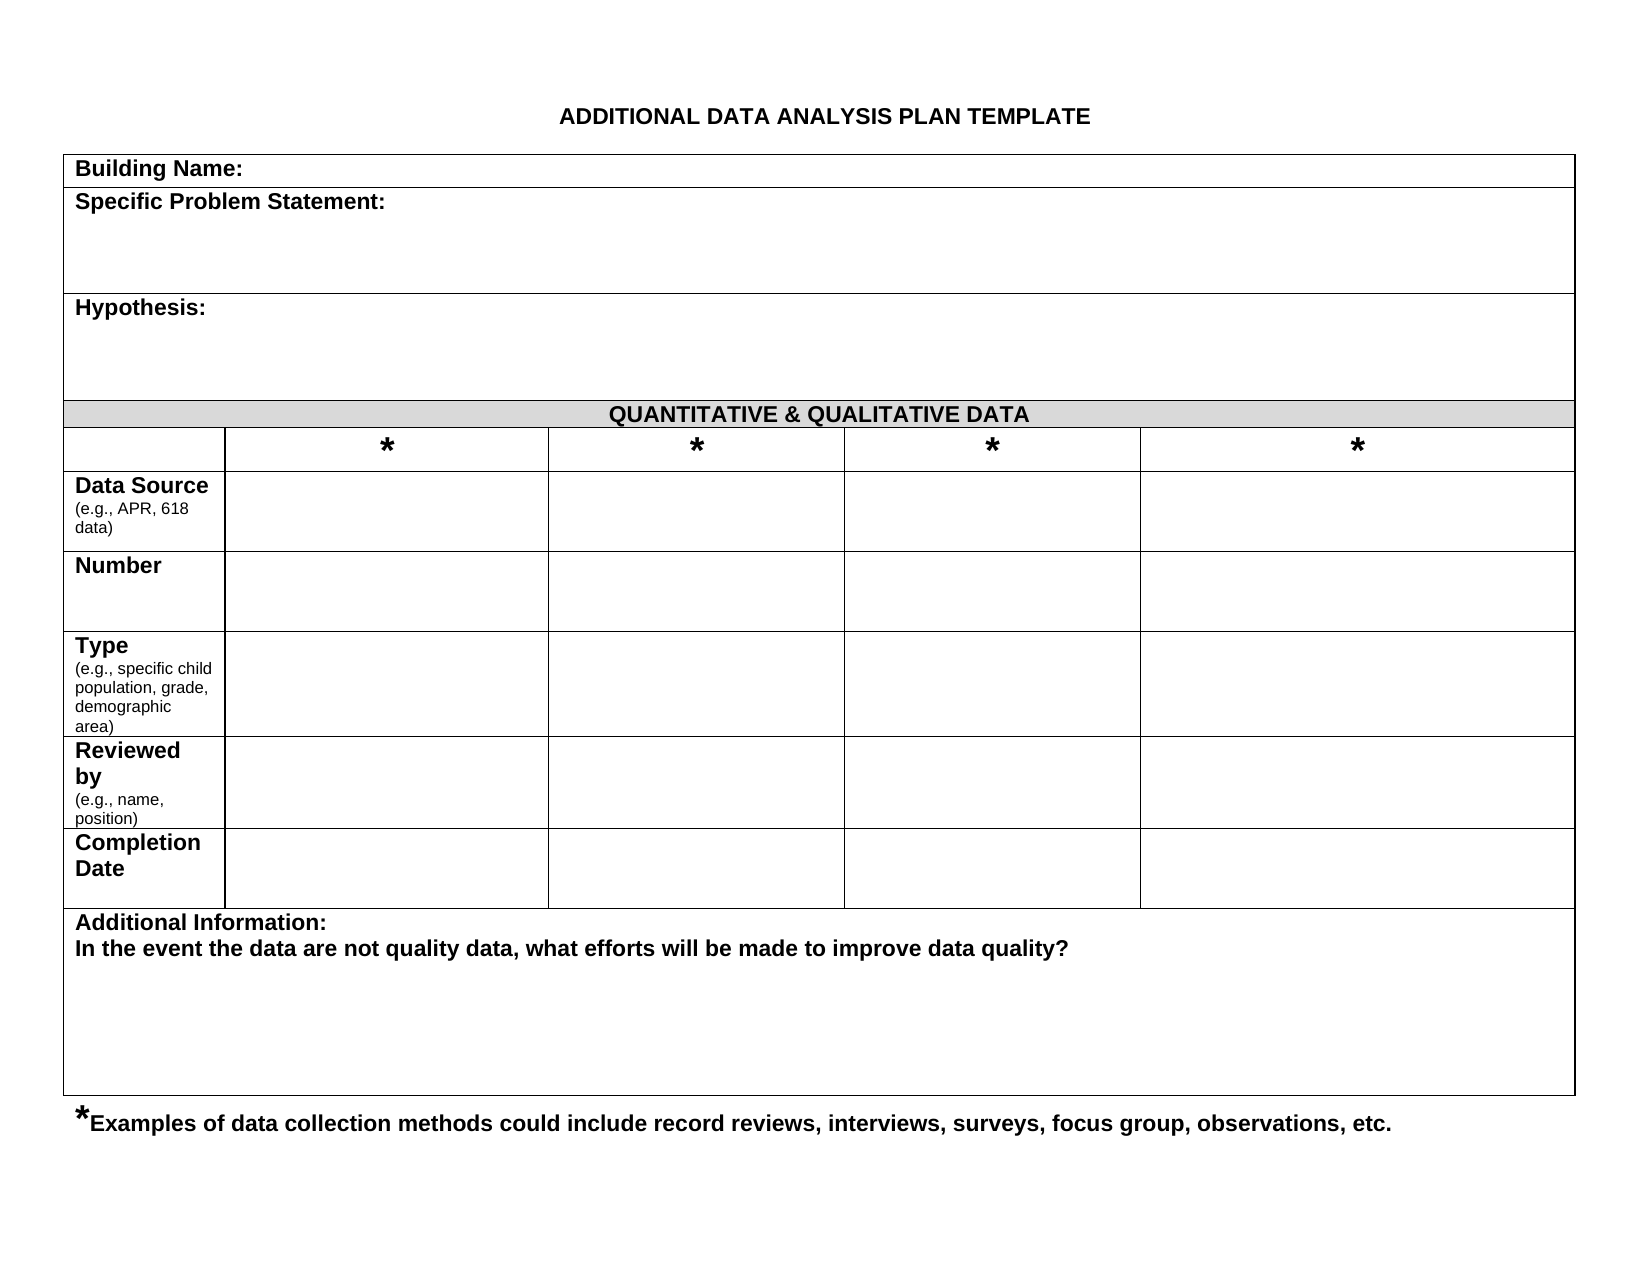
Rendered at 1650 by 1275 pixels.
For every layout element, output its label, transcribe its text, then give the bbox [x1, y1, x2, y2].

table_cell [549, 552, 844, 631]
table_cell * [226, 428, 548, 471]
table_header Building Name: [64, 155, 1574, 187]
table_cell [1141, 552, 1574, 631]
table_cell [226, 552, 548, 631]
table_cell [845, 737, 1140, 828]
table_cell [226, 472, 548, 551]
table_cell [549, 737, 844, 828]
table_cell [1141, 472, 1574, 551]
table_cell Specific Problem Statement: [64, 188, 1574, 293]
table_cell * [845, 428, 1140, 471]
table_cell [226, 632, 548, 736]
table_cell Type (e.g., specific child population, grade, demographic area) [64, 632, 224, 736]
table_cell [1141, 737, 1574, 828]
table_cell Completion Date [64, 829, 224, 908]
table_cell [845, 829, 1140, 908]
table_cell Hypothesis: [64, 294, 1574, 400]
table_cell * [1141, 428, 1574, 471]
table_cell Data Source (e.g., APR, 618 data) [64, 472, 224, 551]
table_cell [845, 632, 1140, 736]
table_cell [226, 829, 548, 908]
table_cell [549, 632, 844, 736]
table_cell [1141, 632, 1574, 736]
text *Examples of data collection methods could include record reviews, interviews, surveys, focus group, observations, etc. [75, 1096, 1575, 1139]
table_cell [549, 829, 844, 908]
table_cell [64, 428, 224, 471]
table_cell Reviewed by (e.g., name, position) [64, 737, 224, 828]
table_cell [549, 472, 844, 551]
table_cell [226, 737, 548, 828]
table_cell * [549, 428, 844, 471]
table_cell [845, 552, 1140, 631]
text ADDITIONAL DATA ANALYSIS PLAN TEMPLATE [75, 103, 1575, 129]
table_cell [845, 472, 1140, 551]
table_cell QUANTITATIVE & QUALITATIVE DATA [64, 401, 1574, 427]
table_cell Additional Information: In the event the data are not quality data, what efforts will be made to improve data quality? [64, 909, 1574, 1095]
table_cell Number [64, 552, 224, 631]
table_cell [1141, 829, 1574, 908]
